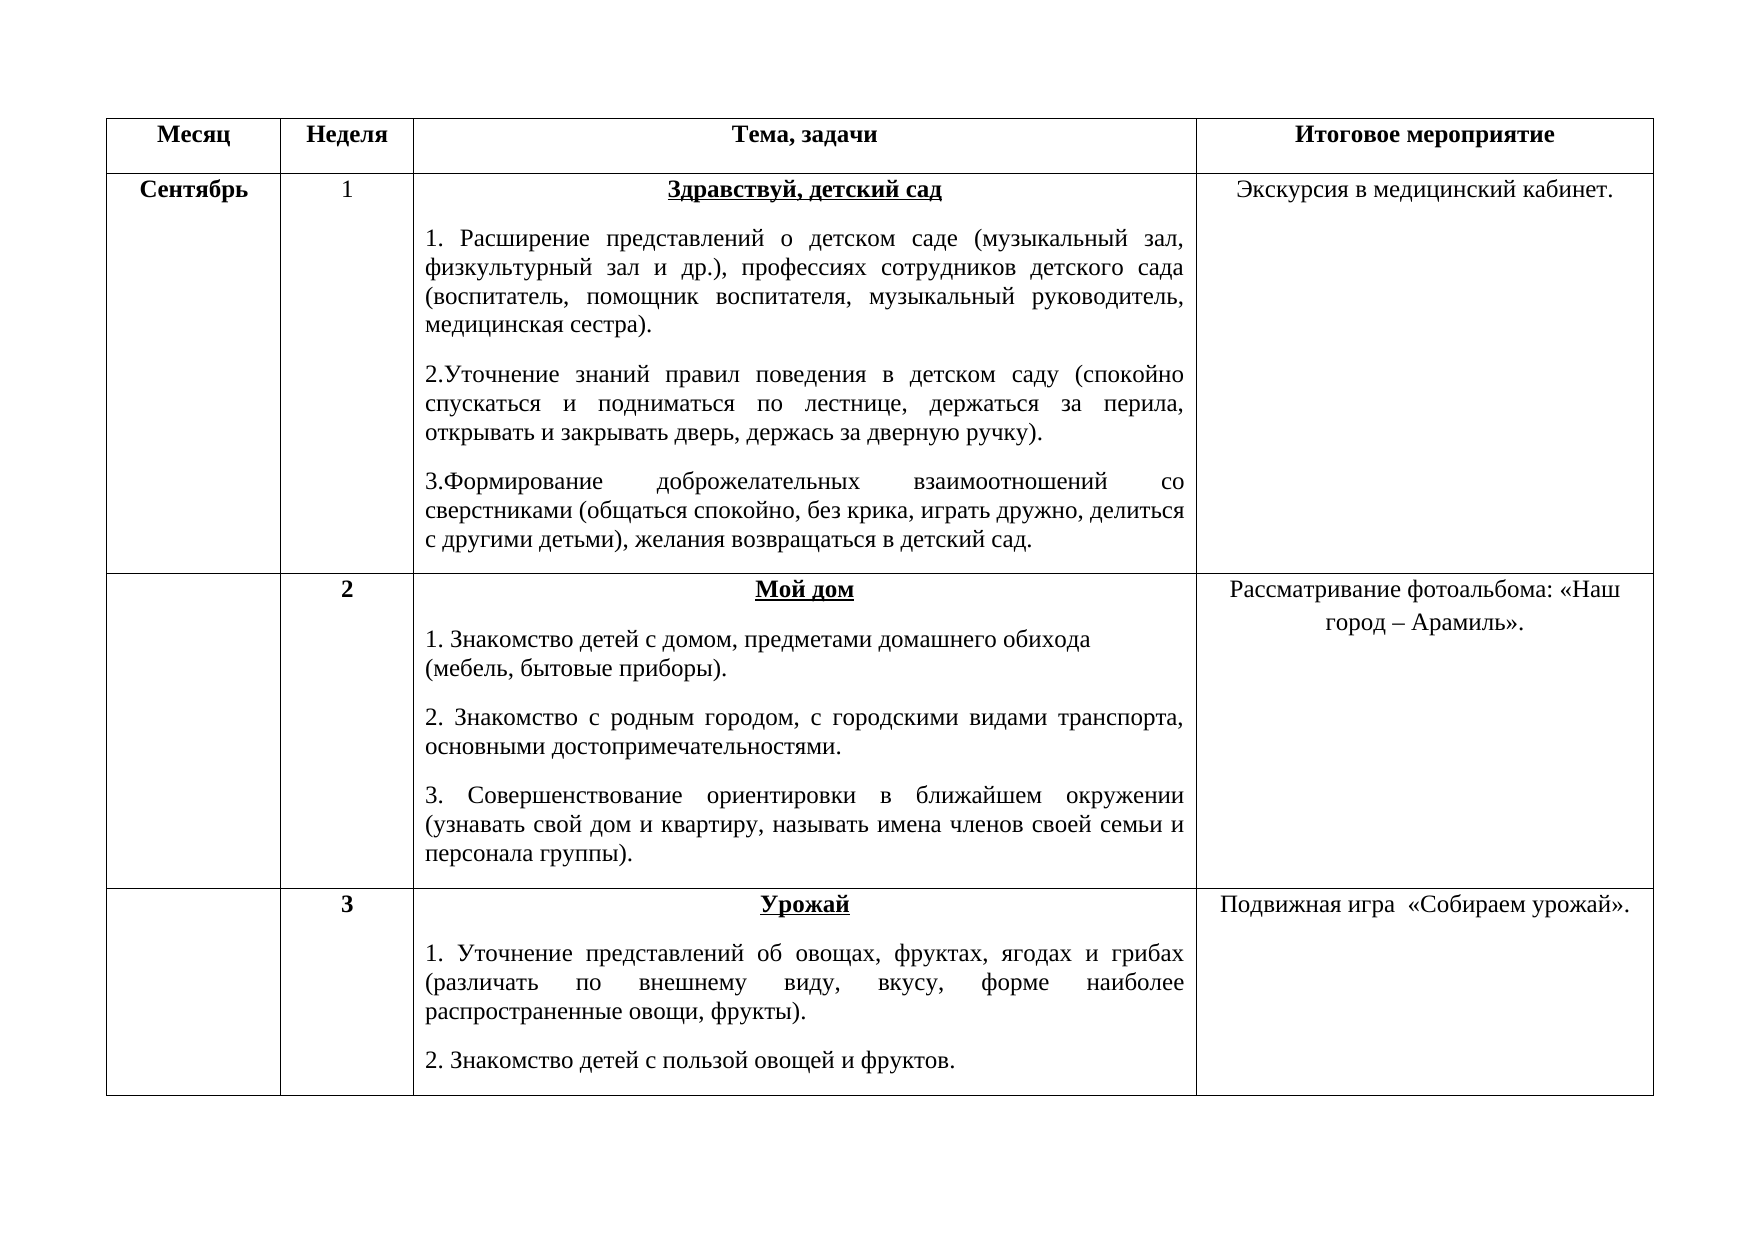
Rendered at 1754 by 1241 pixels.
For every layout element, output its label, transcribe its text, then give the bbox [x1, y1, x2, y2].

table_header Итоговое мероприятие [1197, 119, 1653, 173]
table_cell Мой дом 1. Знакомство детей с домом, предметами домашнего обихода (мебель, бытовые приборы). 2. Знакомство с родным городом, с городскими видами транспорта, основными достопримечательностями. 3. Совершенствование ориентировки в ближайшем окружении (узнавать свой дом и квартиру, называть имена членов своей семьи и персонала группы). [414, 574, 1196, 888]
table_cell 3 [281, 889, 413, 1095]
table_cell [1197, 889, 1653, 1095]
table_cell [107, 889, 280, 1095]
table_header Тема, задачи [414, 119, 1196, 173]
table_cell [107, 574, 280, 888]
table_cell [414, 889, 1196, 1095]
table_cell Рассматривание фотоальбома: «Наш город – Арамиль». [1197, 574, 1653, 888]
table_cell 1 [281, 174, 413, 573]
table_cell Здравствуй, детский сад 1. Расширение представлений о детском саде (музыкальный зал, физкультурный зал и др.), профессиях сотрудников детского сада (воспитатель, помощник воспитателя, музыкальный руководитель, медицинская сестра). 2.Уточнение знаний правил поведения в детском саду (спокойно спускаться и подниматься по лестнице, держаться за перила, открывать и закрывать дверь, держась за дверную ручку). 3.Формирование доброжелательных взаимоотношений со сверстниками (общаться спокойно, без крика, играть дружно, делиться с другими детьми), желания возвращаться в детский сад. [414, 174, 1196, 573]
table_header Месяц [107, 119, 280, 173]
table_cell Сентябрь [107, 174, 280, 573]
table_cell Экскурсия в медицинский кабинет. [1197, 174, 1653, 573]
table_cell 2 [281, 574, 413, 888]
table_header Неделя [281, 119, 413, 173]
